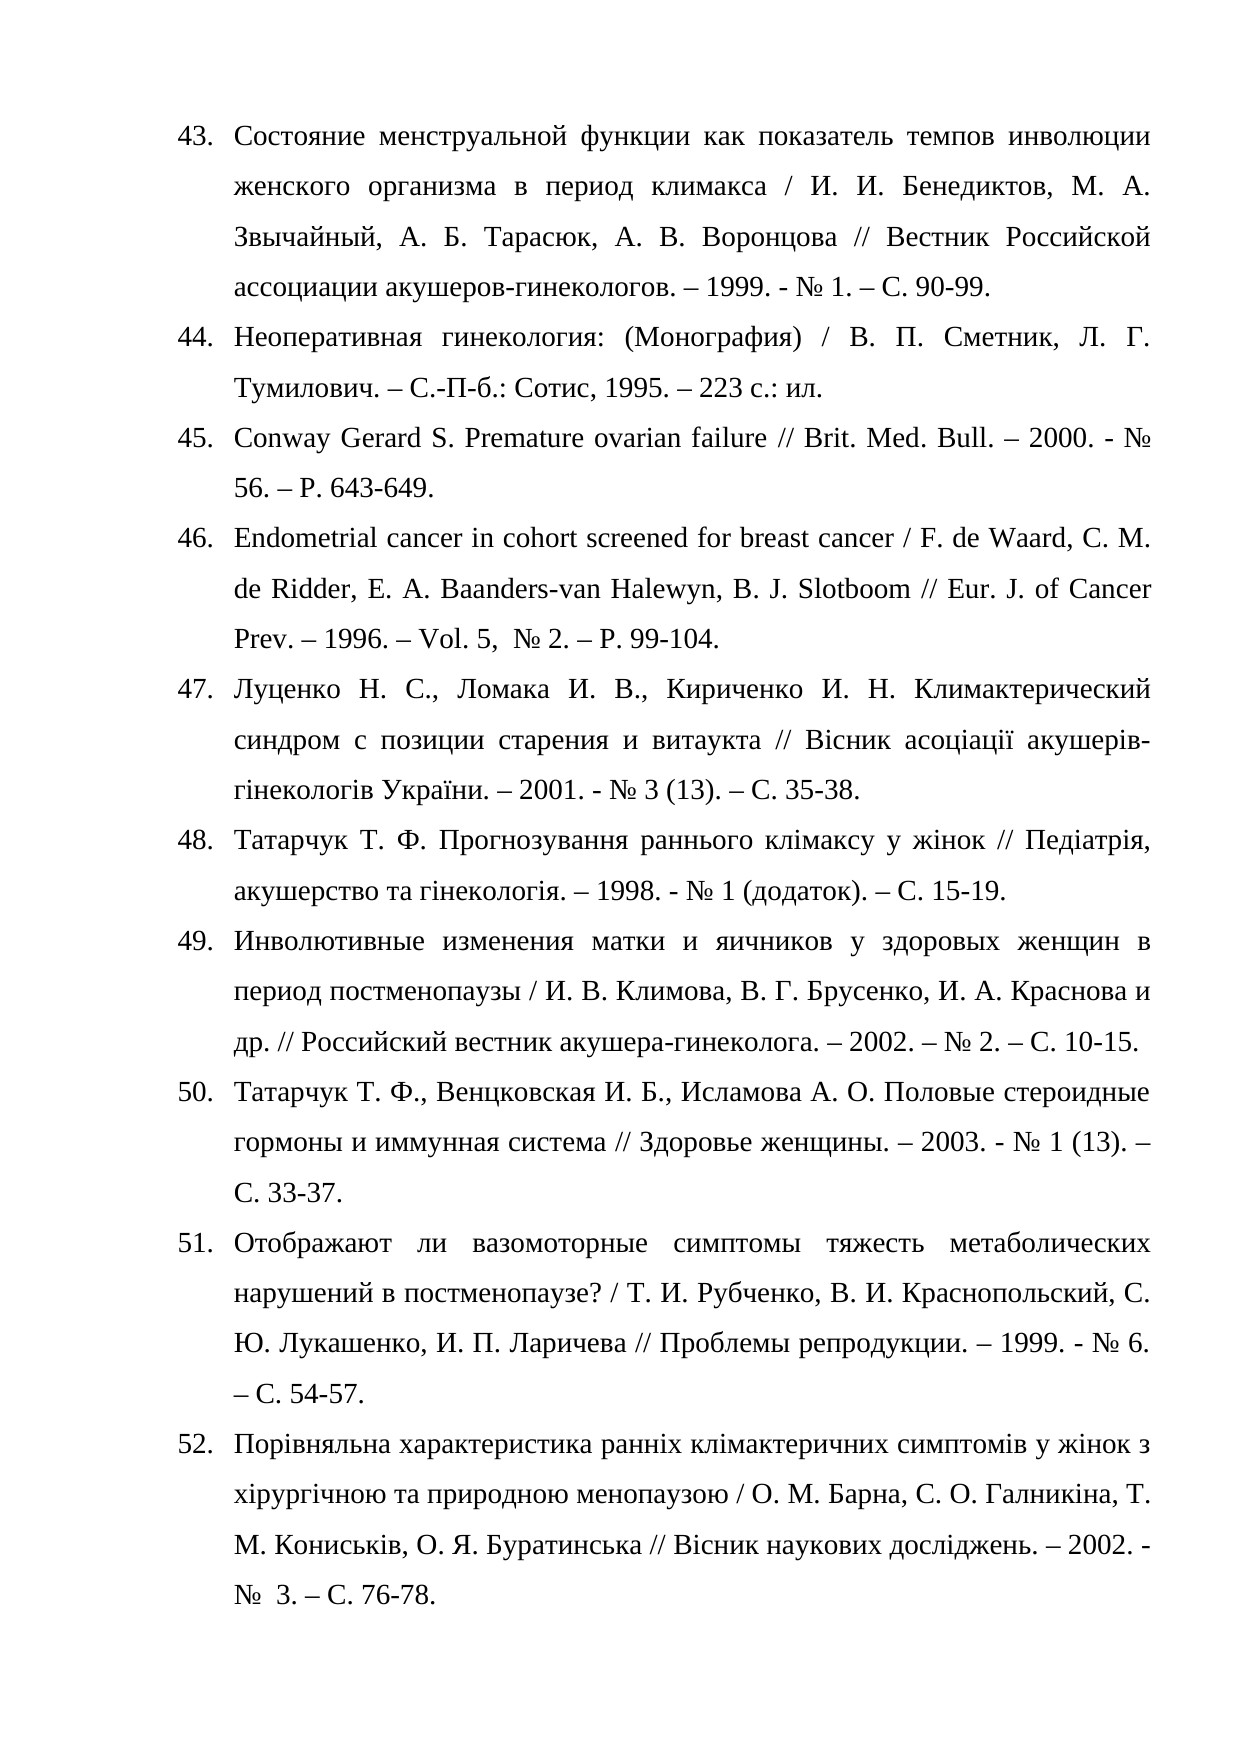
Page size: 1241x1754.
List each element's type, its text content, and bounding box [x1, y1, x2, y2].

list Инволютивные изменения матки и яичников у здоровых женщин в период постменопаузы / И. В. Климова, В. Г. Брусенко, И. А. Краснова и др. // Российский вестник акушера-гинеколога. – 2002. – № 2. – С. 10-15. [177, 923, 1152, 1057]
list Неоперативная гинекология: (Монография) / В. П. Сметник, Л. Г. Тумилович. – С.-П-б.: Сотис, 1995. – 223 с.: ил. [177, 319, 1152, 403]
list Луценко Н. С., Ломака И. В., Кириченко И. Н. Климактерический синдром с позиции старения и витаукта // Вісник асоціації акушерів-гінекологів України. – 2001. - № 3 (13). – С. 35-38. [177, 672, 1152, 806]
list Conway Gerard S. Premature ovarian failure // Brit. Med. Bull. – 2000. - № 56. – Р. 643-649. [177, 420, 1152, 504]
list Отображают ли вазомоторные симптомы тяжесть метаболических нарушений в постменопаузе? / Т. И. Рубченко, В. И. Краснопольский, С. Ю. Лукашенко, И. П. Ларичева // Проблемы репродукции. – 1999. - № 6. – С. 54-57. [177, 1225, 1152, 1409]
list Endometrial cancer in cohort screened for breast cancer / F. de Waard, C. M. de Ridder, E. A. Baanders-van Halewyn, B. J. Slotboom // Eur. J. of Cancer Prev. – 1996. – Vol. 5, № 2. – Р. 99-104. [177, 521, 1152, 655]
list Состояние менструальной функции как показатель темпов инволюции женского организма в период климакса / И. И. Бенедиктов, М. А. Звычайный, А. Б. Тарасюк, А. В. Воронцова // Вестник Российской ассоциации акушеров-гинекологов. – 1999. - № 1. – С. 90-99. [177, 118, 1152, 303]
list Татарчук Т. Ф., Венцковская И. Б., Исламова А. О. Половые стероидные гормоны и иммунная система // Здоровье женщины. – 2003. - № 1 (13). – С. 33-37. [177, 1074, 1152, 1208]
list Татарчук Т. Ф. Прогнозування раннього клімаксу у жінок // Педіатрія, акушерство та гінекологія. – 1998. - № 1 (додаток). – С. 15-19. [177, 822, 1152, 906]
list Порівняльна характеристика ранніх клімактеричних симптомів у жінок з хірургічною та природною менопаузою / О. М. Барна, С. О. Галникіна, Т. М. Кониськів, О. Я. Буратинська // Вісник наукових досліджень. – 2002. - № 3. – С. 76-78. [177, 1426, 1152, 1611]
